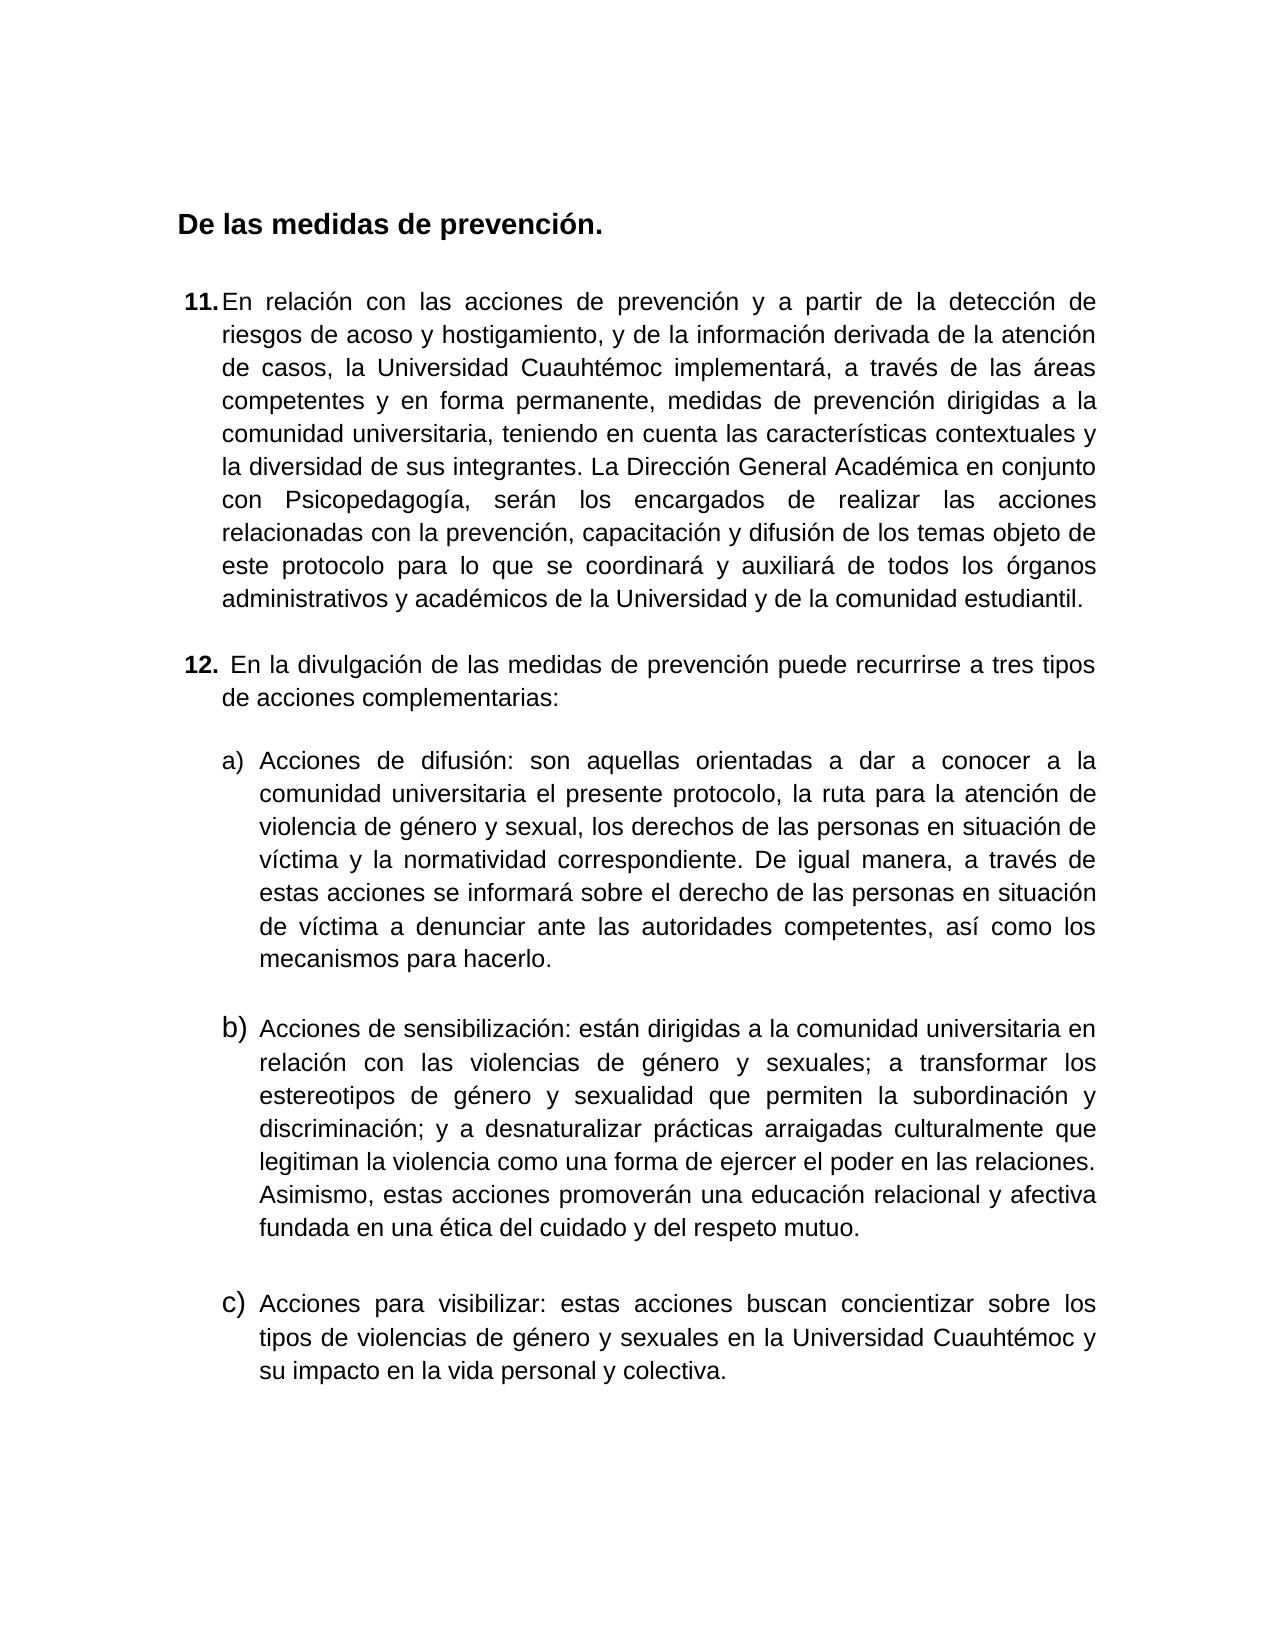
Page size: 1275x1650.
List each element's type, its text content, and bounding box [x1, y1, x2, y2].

list Acciones de sensibilización: están dirigidas a la comunidad universitaria en relación con las violencias de género y sexuales; a transformar los estereotipos de género y sexualidad que permiten la subordinación y discriminación; y a desnaturalizar prácticas arraigadas culturalmente que legitiman la violencia como una forma de ejercer el poder en las relaciones. Asimismo, estas acciones promoverán una educación relacional y afectiva fundada en una ética del cuidado y del respeto mutuo. [222, 1011, 1098, 1242]
list En la divulgación de las medidas de prevención puede recurrirse a tres tipos de acciones complementarias: [184, 650, 1098, 712]
list Acciones de difusión: son aquellas orientadas a dar a conocer a la comunidad universitaria el presente protocolo, la ruta para la atención de violencia de género y sexual, los derechos de las personas en situación de víctima y la normatividad correspondiente. De igual manera, a través de estas acciones se informará sobre el derecho de las personas en situación de víctima a denunciar ante las autoridades competentes, así como los mecanismos para hacerlo. [222, 746, 1098, 973]
list Acciones para visibilizar: estas acciones buscan concientizar sobre los tipos de violencias de género y sexuales en la Universidad Cuauhtémoc y su impacto en la vida personal y colectiva. [222, 1285, 1098, 1384]
subtitle De las medidas de prevención. [177, 207, 1098, 241]
list En relación con las acciones de prevención y a partir de la detección de riesgos de acoso y hostigamiento, y de la información derivada de la atención de casos, la Universidad Cuauhtémoc implementará, a través de las áreas competentes y en forma permanente, medidas de prevención dirigidas a la comunidad universitaria, teniendo en cuenta las características contextuales y la diversidad de sus integrantes. La Dirección General Académica en conjunto con Psicopedagogía, serán los encargados de realizar las acciones relacionadas con la prevención, capacitación y difusión de los temas objeto de este protocolo para lo que se coordinará y auxiliará de todos los órganos administrativos y académicos de la Universidad y de la comunidad estudiantil. [184, 287, 1098, 613]
